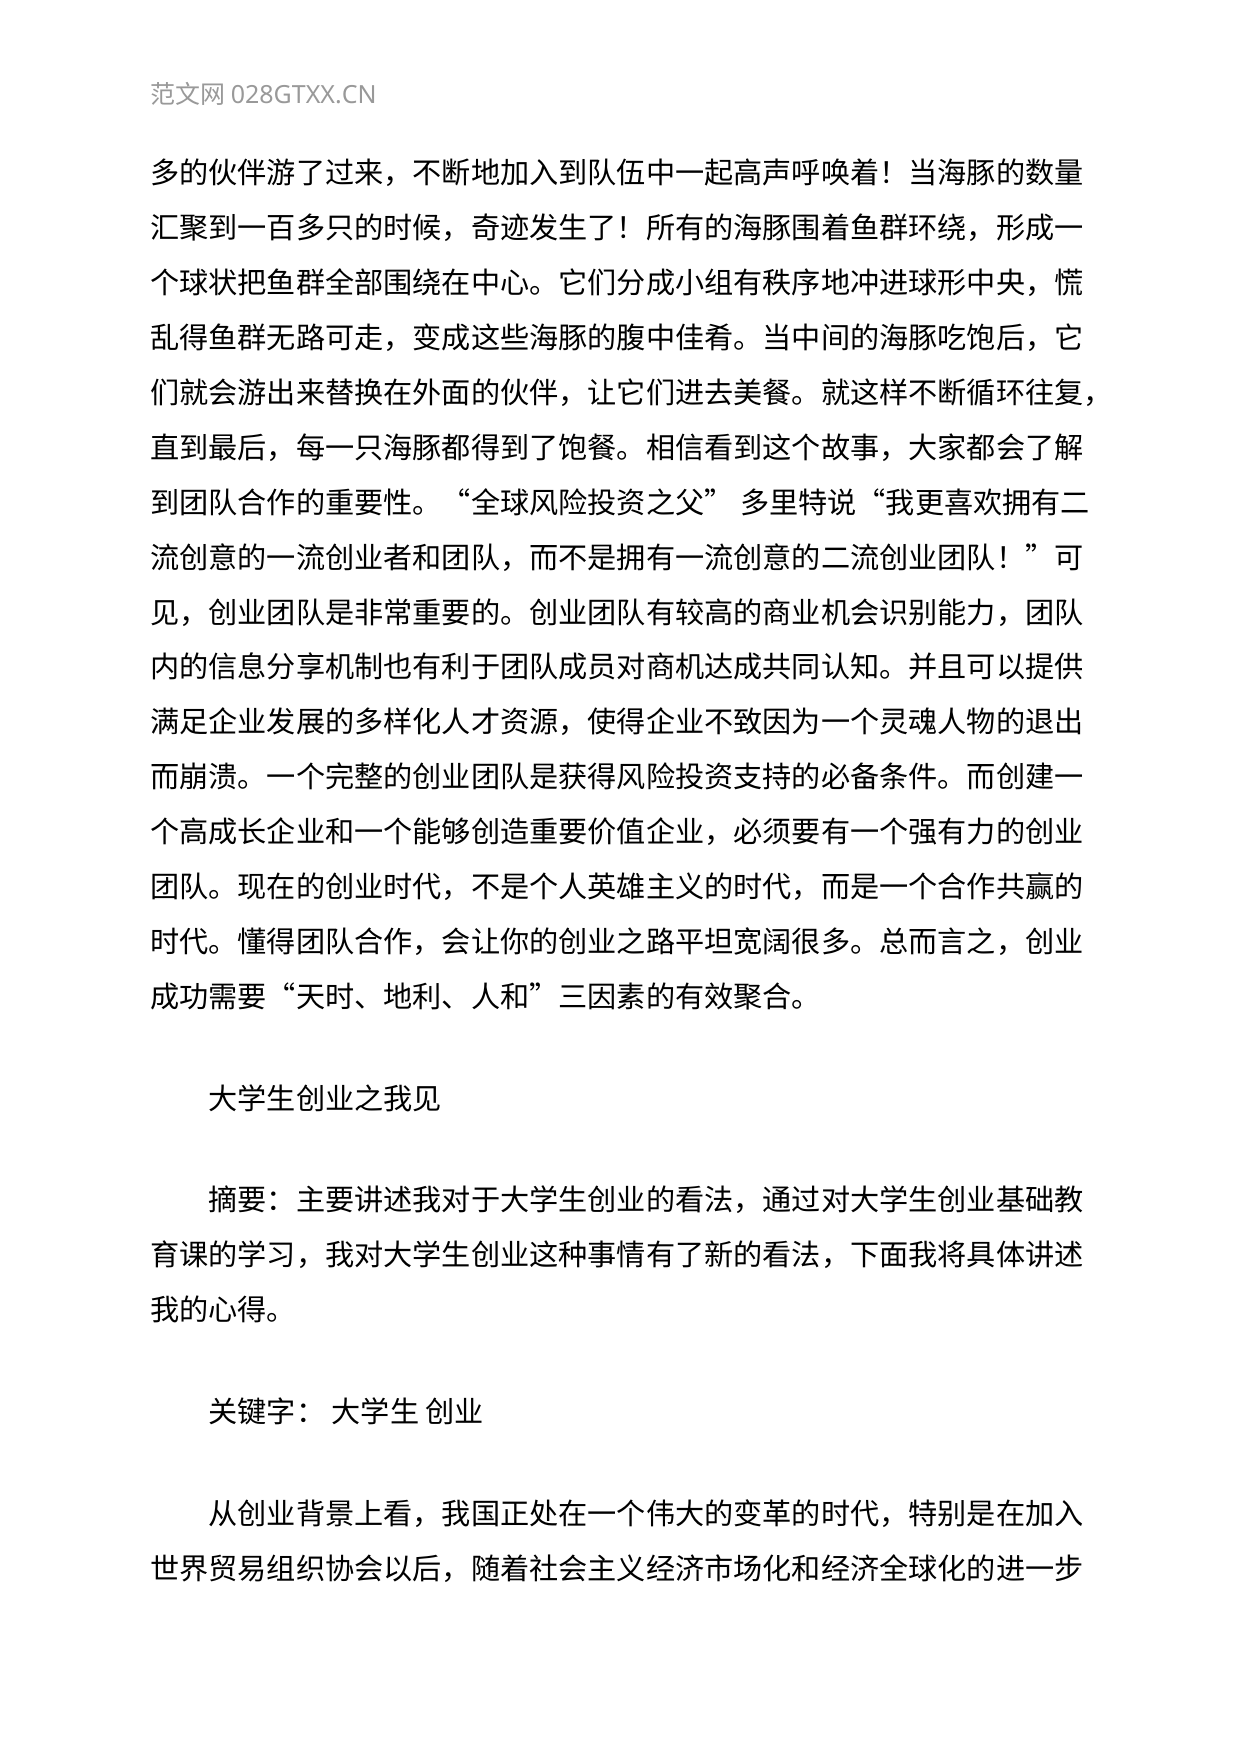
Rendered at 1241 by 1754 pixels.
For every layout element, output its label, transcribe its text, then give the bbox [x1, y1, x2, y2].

text 大学生创业之我见 [150, 1075, 1090, 1117]
text 关键字： 大学生 创业 [150, 1388, 1090, 1431]
text 摘要：主要讲述我对于大学生创业的看法，通过对大学生创业基础教育课的学习，我对大学生创业这种事情有了新的看法，下面我将具体讲述我的心得。 [150, 1177, 1090, 1329]
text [150, 150, 1090, 1016]
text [150, 1490, 1090, 1587]
